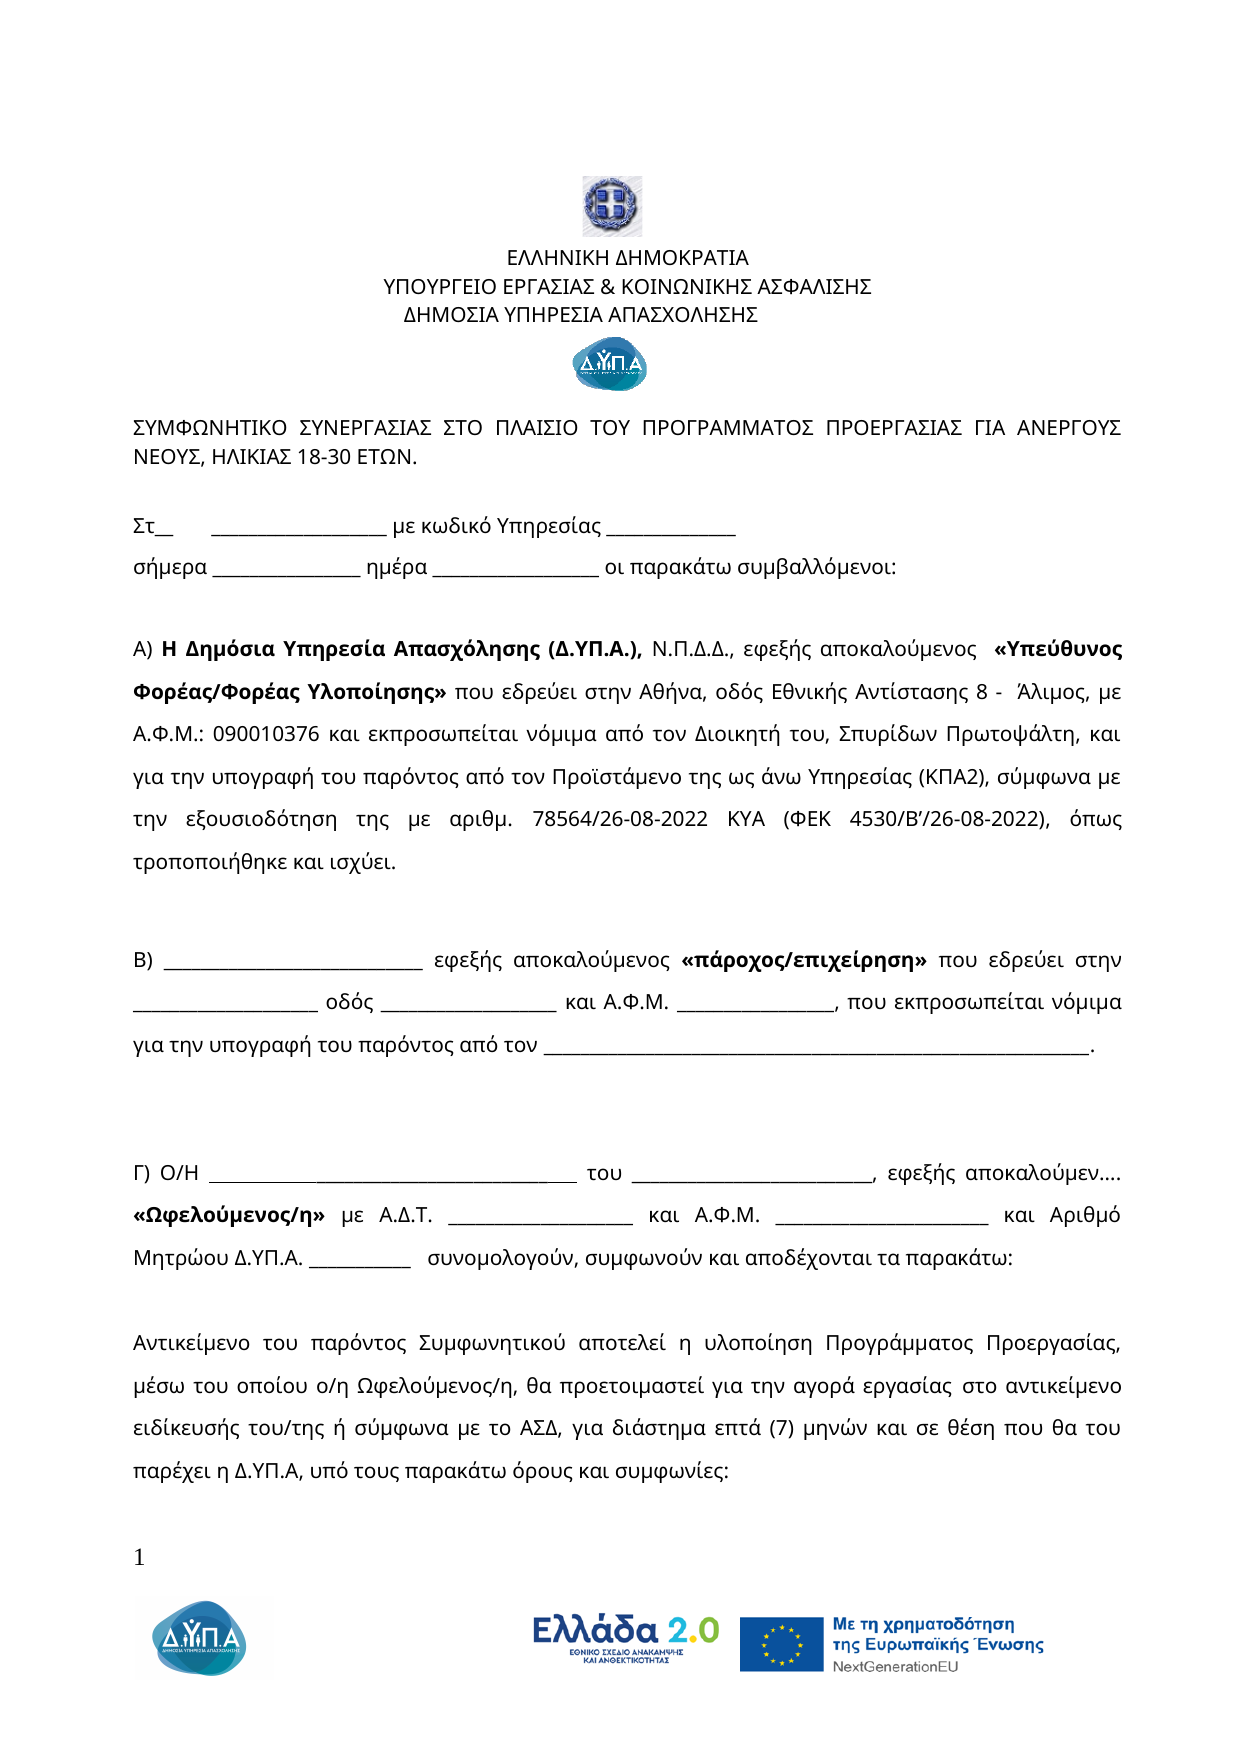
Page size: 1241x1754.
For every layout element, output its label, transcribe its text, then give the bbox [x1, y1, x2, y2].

text Αντικείμενο του παρόντος Συμφωνητικού αποτελεί η υλοποίηση Προγράμματος Προεργασίας, μέσω του οποίου ο/η Ωφελούμενος/η, θα προετοιμαστεί για την αγορά εργασίας στο αντικείμενο ειδίκευσής του/της ή σύμφωνα με το ΑΣΔ, για διάστημα επτά (7) μηνών και σε θέση που θα του παρέχει η Δ.ΥΠ.Α, υπό τους παρακάτω όρους και συμφωνίες: [133, 1328, 1122, 1484]
text ΕΛΛΗΝΙΚΗ ΔΗΜΟΚΡΑΤΙΑ [133, 243, 1122, 272]
picture [572, 337, 647, 391]
text σήμερα ________________ ημέρα __________________ οι παρακάτω συμβαλλόμενοι: [133, 552, 1122, 581]
text ΣΥΜΦΩΝΗΤΙΚΟ ΣΥΝΕΡΓΑΣΙΑΣ ΣΤΟ ΠΛΑΙΣΙΟ ΤΟΥ ΠΡΟΓΡΑΜΜΑΤΟΣ ΠΡΟΕΡΓΑΣΙΑΣ ΓΙΑ ΑΝΕΡΓΟΥΣ ΝΕΟΥΣ, ΗΛΙΚΙΑΣ 18-30 ΕΤΩΝ. [133, 413, 1122, 470]
text Γ) Ο/H _________________________ του __________________________, εφεξής αποκαλούμεν…. «Ωφελούμενος/η» με Α.Δ.Τ. ____________________ και Α.Φ.Μ. _______________________ και Αριθμό Μητρώου Δ.ΥΠ.Α. ___________ συνομολογούν, συμφωνούν και αποδέχονται τα παρακάτω: [133, 1158, 1122, 1272]
text Β) ____________________________ εφεξής αποκαλούμενος «πάροχος/επιχείρηση» που εδρεύει στην ____________________ οδός ___________________ και Α.Φ.Μ. _________________, που εκπροσωπείται νόμιμα για την υπογραφή του παρόντος από τον ___________________________________________________________. [133, 945, 1122, 1058]
text ΥΠΟΥΡΓΕΙΟ ΕΡΓΑΣΙΑΣ & ΚΟΙΝΩΝΙΚΗΣ ΑΣΦΑΛΙΣΗΣ [133, 272, 1122, 300]
text ΔΗΜΟΣΙΑ ΥΠΗΡΕΣΙΑ ΑΠΑΣΧΟΛΗΣΗΣ [39, 300, 1122, 329]
picture [581, 176, 643, 237]
text Στ__ ___________________ με κωδικό Υπηρεσίας ______________ [133, 511, 1122, 540]
text Α) Η Δημόσια Υπηρεσία Απασχόλησης (Δ.ΥΠ.Α.), Ν.Π.Δ.Δ., εφεξής αποκαλούμενος «Υπεύθυνος Φορέας/Φορέας Υλοποίησης» που εδρεύει στην Αθήνα, οδός Εθνικής Αντίστασης 8 - Άλιμος, με Α.Φ.Μ.: 090010376 και εκπροσωπείται νόμιμα από τον Διοικητή του, Σπυρίδων Πρωτοψάλτη, και για την υπογραφή του παρόντος από τον Προϊστάμενο της ως άνω Υπηρεσίας (ΚΠΑ2), σύμφωνα με την εξουσιοδότηση της με αριθμ. 78564/26-08-2022 ΚΥΑ (ΦΕΚ 4530/Β’/26-08-2022), όπως τροποποιήθηκε και ισχύει. [133, 634, 1122, 876]
